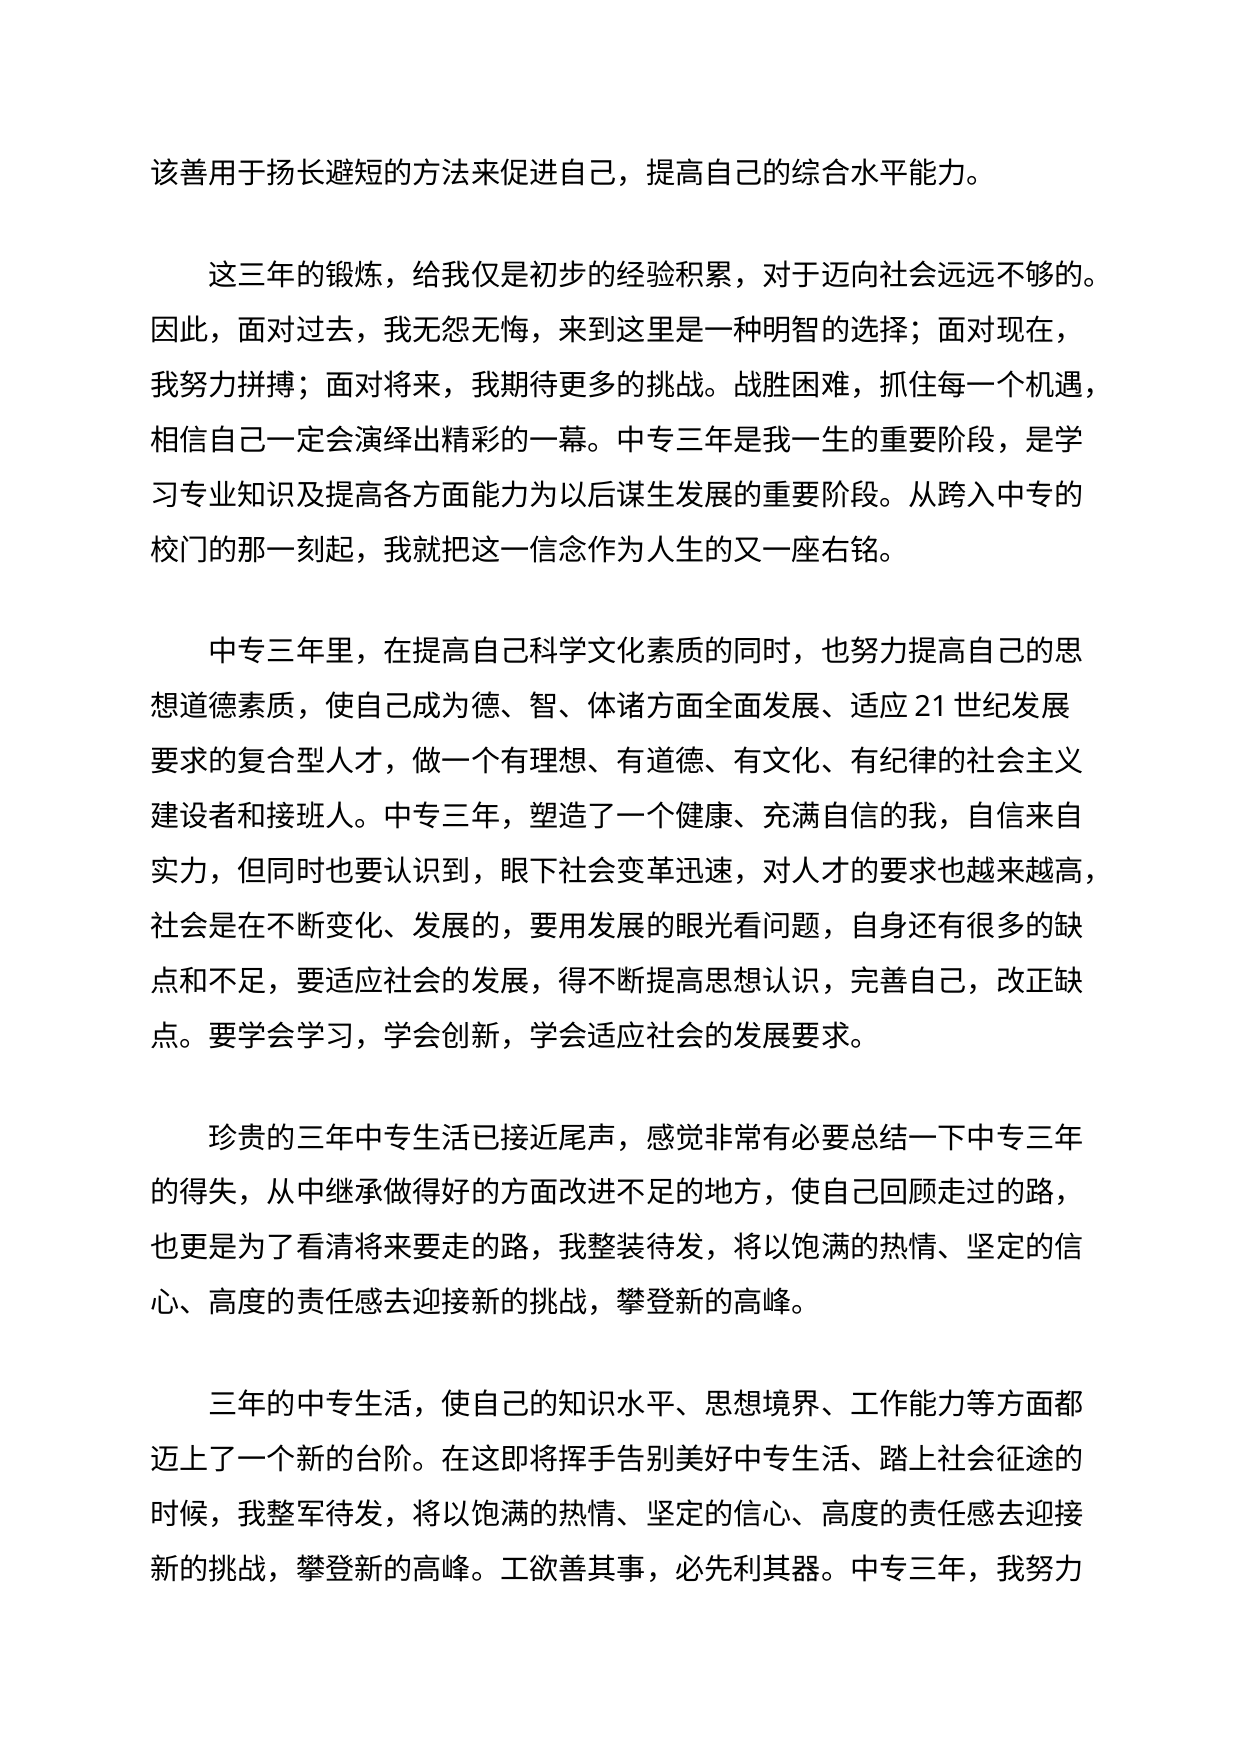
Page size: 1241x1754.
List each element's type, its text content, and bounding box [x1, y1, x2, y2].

text 珍贵的三年中专生活已接近尾声，感觉非常有必要总结一下中专三年的得失，从中继承做得好的方面改进不足的地方，使自己回顾走过的路，也更是为了看清将来要走的路，我整装待发，将以饱满的热情、坚定的信心、高度的责任感去迎接新的挑战，攀登新的高峰。 [150, 1114, 1090, 1321]
text 这三年的锻炼，给我仅是初步的经验积累，对于迈向社会远远不够的。因此，面对过去，我无怨无悔，来到这里是一种明智的选择；面对现在，我努力拼搏；面对将来，我期待更多的挑战。战胜困难，抓住每一个机遇，相信自己一定会演绎出精彩的一幕。中专三年是我一生的重要阶段，是学习专业知识及提高各方面能力为以后谋生发展的重要阶段。从跨入中专的校门的那一刻起，我就把这一信念作为人生的又一座右铭。 [150, 252, 1090, 568]
text 中专三年里，在提高自己科学文化素质的同时，也努力提高自己的思想道德素质，使自己成为德、智、体诸方面全面发展、适应21世纪发展要求的复合型人才，做一个有理想、有道德、有文化、有纪律的社会主义建设者和接班人。中专三年，塑造了一个健康、充满自信的我，自信来自实力，但同时也要认识到，眼下社会变革迅速，对人才的要求也越来越高，社会是在不断变化、发展的，要用发展的眼光看问题，自身还有很多的缺点和不足，要适应社会的发展，得不断提高思想认识，完善自己，改正缺点。要学会学习，学会创新，学会适应社会的发展要求。 [150, 628, 1090, 1055]
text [150, 1381, 1090, 1588]
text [150, 150, 1090, 192]
